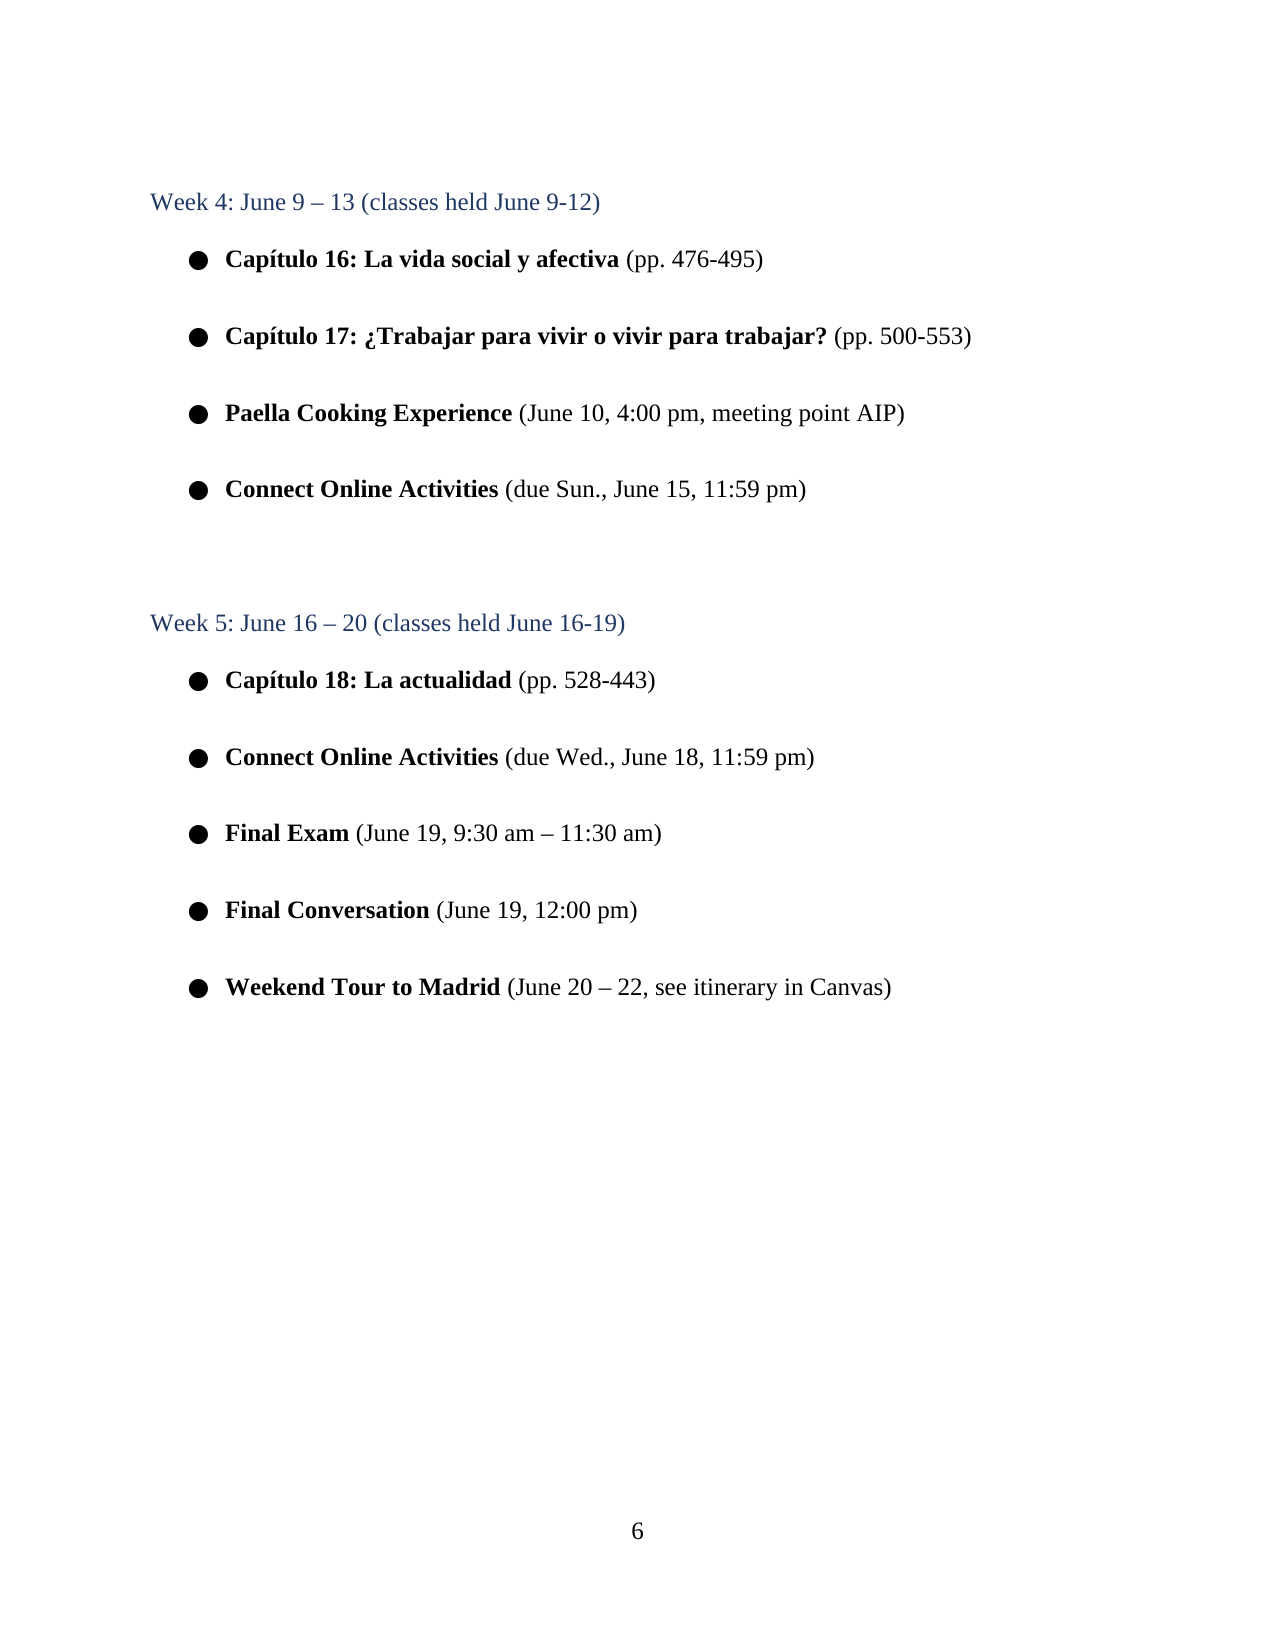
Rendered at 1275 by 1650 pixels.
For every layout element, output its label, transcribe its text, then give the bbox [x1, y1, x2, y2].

subtitle Week 4: June 9 – 13 (classes held June 9-12) [150, 187, 1125, 216]
list Capítulo 16: La vida social y afectiva (pp. 476-495) [187, 230, 1125, 282]
list Connect Online Activities (due Sun., June 15, 11:59 pm) [187, 461, 1125, 512]
list Connect Online Activities (due Wed., June 18, 11:59 pm) [187, 728, 1125, 779]
subtitle Week 5: June 16 – 20 (classes held June 16-19) [150, 608, 1125, 637]
list Capítulo 17: ¿Trabajar para vivir o vivir para trabajar? (pp. 500-553) [187, 307, 1125, 358]
list Capítulo 18: La actualidad (pp. 528-443) [187, 651, 1125, 702]
list Weekend Tour to Madrid (June 20 – 22, see itinerary in Canvas) [187, 959, 1125, 1010]
list Final Exam (June 19, 9:30 am – 11:30 am) [187, 805, 1125, 856]
list Paella Cooking Experience (June 10, 4:00 pm, meeting point AIP) [187, 384, 1125, 435]
list Final Conversation (June 19, 12:00 pm) [187, 882, 1125, 933]
